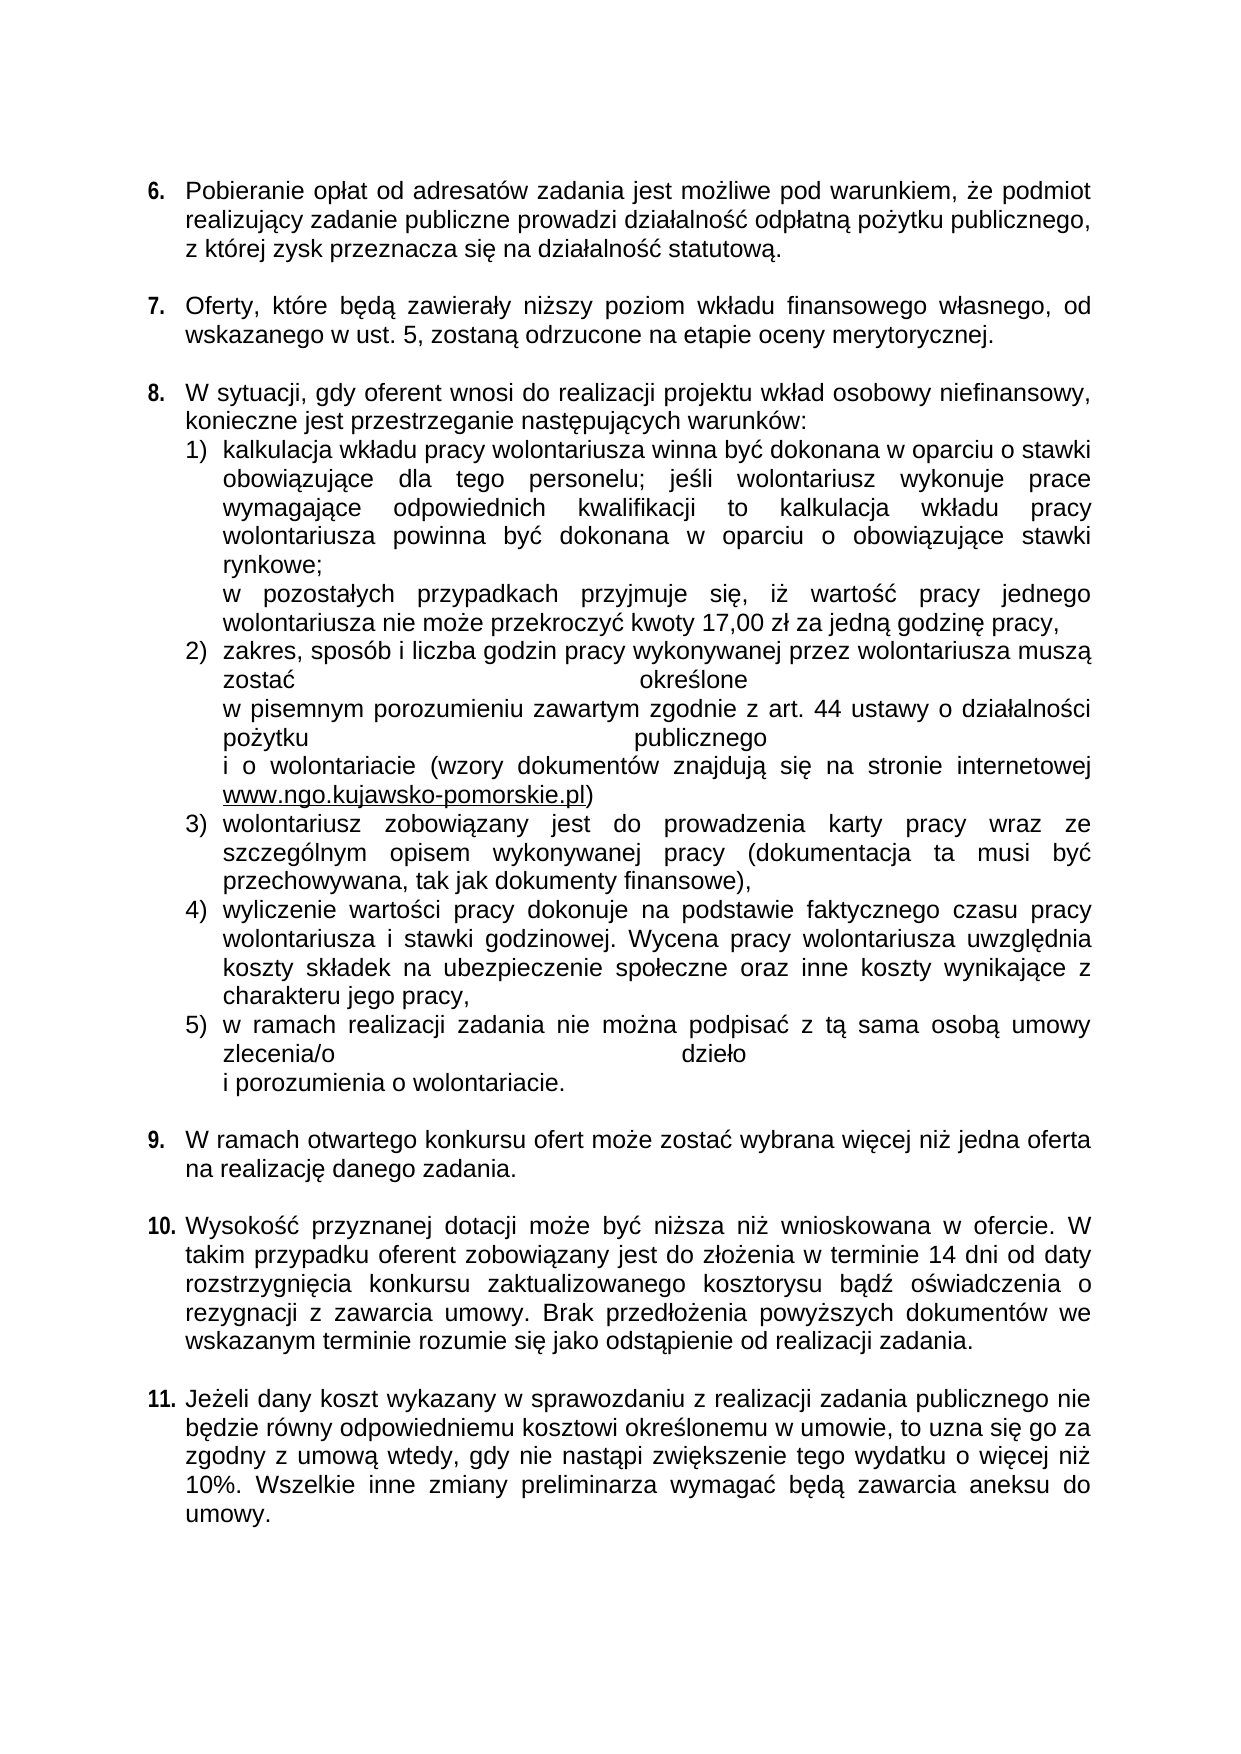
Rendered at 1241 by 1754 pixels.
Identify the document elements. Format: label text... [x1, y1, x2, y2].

list W ramach otwartego konkursu ofert może zostać wybrana więcej niż jedna oferta na realizację danego zadania. [148, 1125, 1093, 1183]
list Pobieranie opłat od adresatów zadania jest możliwe pod warunkiem, że podmiot realizujący zadanie publiczne prowadzi działalność odpłatną pożytku publicznego, z której zysk przeznacza się na działalność statutową. [148, 176, 1093, 263]
list Oferty, które będą zawierały niższy poziom wkładu finansowego własnego, od wskazanego w ust. 5, zostaną odrzucone na etapie oceny merytorycznej. [148, 291, 1093, 349]
list kalkulacja wkładu pracy wolontariusza winna być dokonana w oparciu o stawki obowiązujące dla tego personelu; jeśli wolontariusz wykonuje prace wymagające odpowiednich kwalifikacji to kalkulacja wkładu pracy wolontariusza powinna być dokonana w oparciu o obowiązujące stawki rynkowe; w pozostałych przypadkach przyjmuje się, iż wartość pracy jednego wolontariusza nie może przekroczyć kwoty 17,00 zł za jedną godzinę pracy, [185, 435, 1093, 636]
list wyliczenie wartości pracy dokonuje na podstawie faktycznego czasu pracy wolontariusza i stawki godzinowej. Wycena pracy wolontariusza uwzględnia koszty składek na ubezpieczenie społeczne oraz inne koszty wynikające z charakteru jego pracy, [185, 895, 1093, 1010]
list Jeżeli dany koszt wykazany w sprawozdaniu z realizacji zadania publicznego nie będzie równy odpowiedniemu kosztowi określonemu w umowie, to uzna się go za zgodny z umową wtedy, gdy nie nastąpi zwiększenie tego wydatku o więcej niż 10%. Wszelkie inne zmiany preliminarza wymagać będą zawarcia aneksu do umowy. [148, 1384, 1093, 1528]
list wolontariusz zobowiązany jest do prowadzenia karty pracy wraz ze szczególnym opisem wykonywanej pracy (dokumentacja ta musi być przechowywana, tak jak dokumenty finansowe), [185, 809, 1093, 895]
list Wysokość przyznanej dotacji może być niższa niż wnioskowana w ofercie. W takim przypadku oferent zobowiązany jest do złożenia w terminie 14 dni od daty rozstrzygnięcia konkursu zaktualizowanego kosztorysu bądź oświadczenia o rezygnacji z zawarcia umowy. Brak przedłożenia powyższych dokumentów we wskazanym terminie rozumie się jako odstąpienie od realizacji zadania. [148, 1211, 1093, 1355]
list zakres, sposób i liczba godzin pracy wykonywanej przez wolontariusza muszą zostać określone w pisemnym porozumieniu zawartym zgodnie z art. 44 ustawy o działalności pożytku publicznego i o wolontariacie (wzory dokumentów znajdują się na stronie internetowej www.ngo.kujawsko-pomorskie.pl) [185, 636, 1093, 809]
list w ramach realizacji zadania nie można podpisać z tą sama osobą umowy zlecenia/o dzieło i porozumienia o wolontariacie. [185, 1010, 1093, 1096]
list W sytuacji, gdy oferent wnosi do realizacji projektu wkład osobowy niefinansowy, konieczne jest przestrzeganie następujących warunków: [148, 378, 1093, 435]
